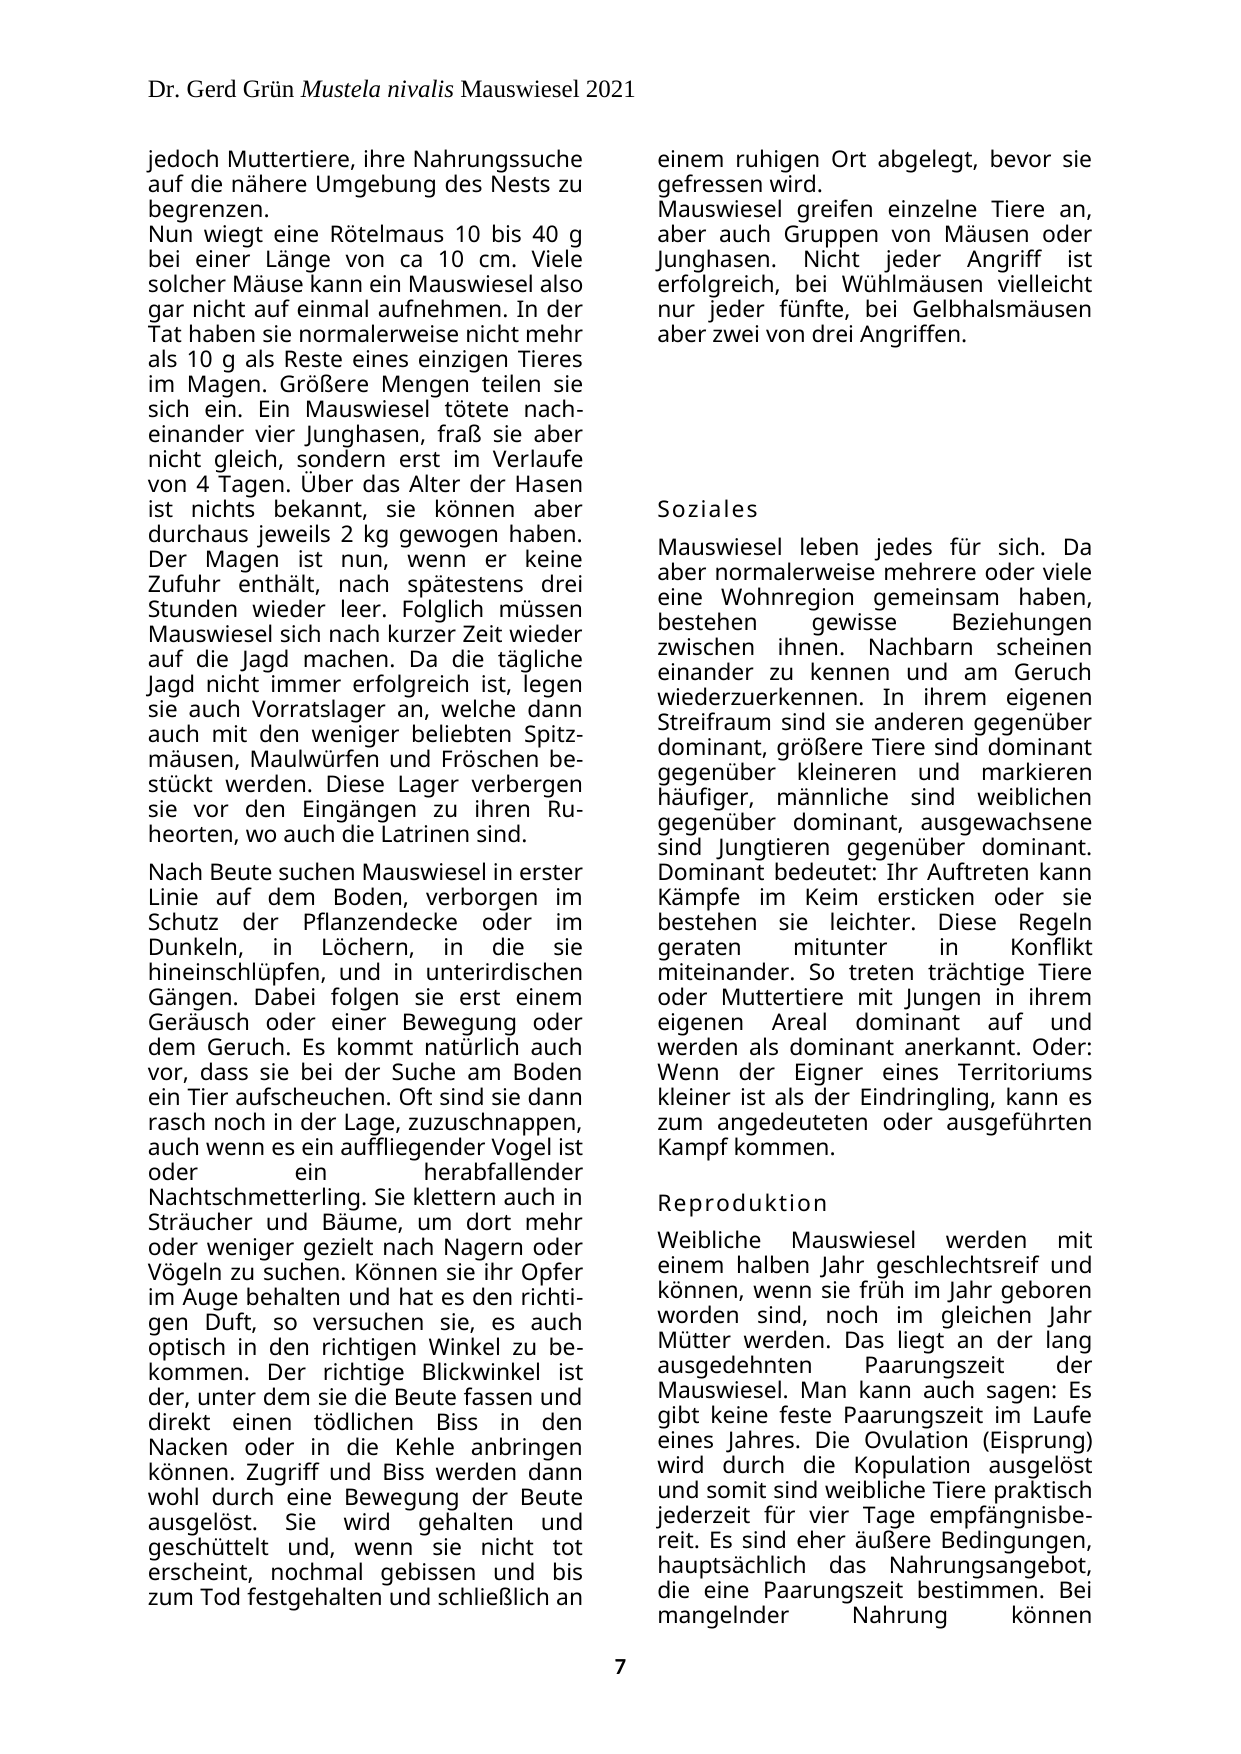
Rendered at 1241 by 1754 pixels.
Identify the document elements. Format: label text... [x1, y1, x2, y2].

text Nach Beute suchen Mauswiesel in erster Linie auf dem Boden, verborgen im Schutz der Pflanzendecke oder im Dunkeln, in Löchern, in die sie hineinschlüpfen, und in unterirdischen Gängen. Dabei folgen sie erst einem Geräusch oder einer Bewegung oder dem Geruch. Es kommt natürlich auch vor, dass sie bei der Suche am Boden ein Tier aufscheuchen. Oft sind sie dann rasch noch in der Lage, zuzuschnappen, auch wenn es ein auffliegender Vogel ist oder ein herabfallender Nachtschmetterling. Sie klettern auch in Sträucher und Bäume, um dort mehr oder weniger gezielt nach Nagern oder Vögeln zu suchen. Können sie ihr Opfer im Auge behalten und hat es den richtigen Duft, so versuchen sie, es auch optisch in den richtigen Winkel zu bekommen. Der richtige Blickwinkel ist der, unter dem sie die Beute fassen und direkt einen tödlichen Biss in den Nacken oder in die Kehle anbringen können. Zugriff und Biss werden dann wohl durch eine Bewegung der Beute ausgelöst. Sie wird gehalten und geschüttelt und, wenn sie nicht tot erscheint, nochmal gebissen und bis zum Tod festgehalten und schließlich an einem ruhigen Ort abgelegt, bevor sie gefressen wird. [148, 860, 583, 1610]
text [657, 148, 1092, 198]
text Nun wiegt eine Rötelmaus 10 bis 40 g bei einer Länge von ca 10 cm. Viele solcher Mäuse kann ein Mauswiesel also gar nicht auf einmal aufnehmen. In der Tat haben sie normalerweise nicht mehr als 10 g als Reste eines einzigen Tieres im Magen. Größere Mengen teilen sie sich ein. Ein Mauswiesel tötete nacheinander vier Junghasen, fraß sie aber nicht gleich, sondern erst im Verlaufe von 4 Tagen. Über das Alter der Hasen ist nichts bekannt, sie können aber durchaus jeweils 2 kg gewogen haben. Der Magen ist nun, wenn er keine Zufuhr enthält, nach spätestens drei Stunden wieder leer. Folglich müssen Mauswiesel sich nach kurzer Zeit wieder auf die Jagd machen. Da die tägliche Jagd nicht immer erfolgreich ist, legen sie auch Vorratslager an, welche dann auch mit den weniger beliebten Spitzmäusen, Maulwürfen und Fröschen bestückt werden. Diese Lager verbergen sie vor den Eingängen zu ihren Ruheorten, wo auch die Latrinen sind. [148, 223, 583, 848]
text Soziales [657, 498, 1092, 523]
text Reproduktion [657, 1191, 1092, 1216]
text Mauswiesel greifen einzelne Tiere an, aber auch Gruppen von Mäusen oder Junghasen. Nicht jeder Angriff ist erfolgreich, bei Wühlmäusen vielleicht nur jeder fünfte, bei Gelbhalsmäusen aber zwei von drei Angriffen. [657, 198, 1092, 348]
text Mauswiesel leben jedes für sich. Da aber normalerweise mehrere oder viele eine Wohnregion gemeinsam haben, bestehen gewisse Beziehungen zwischen ihnen. Nachbarn scheinen einander zu kennen und am Geruch wiederzuerkennen. In ihrem eigenen Streifraum sind sie anderen gegenüber dominant, größere Tiere sind dominant gegenüber kleineren und markieren häufiger, männliche sind weiblichen gegenüber dominant, ausgewachsene sind Jungtieren gegenüber dominant. Dominant bedeutet: Ihr Auftreten kann Kämpfe im Keim ersticken oder sie bestehen sie leichter. Diese Regeln geraten mitunter in Konflikt miteinander. So treten trächtige Tiere oder Muttertiere mit Jungen in ihrem eigenen Areal dominant auf und werden als dominant anerkannt. Oder: Wenn der Eigner eines Territoriums kleiner ist als der Eindringling, kann es zum angedeuteten oder ausgeführten Kampf kommen. [657, 535, 1092, 1160]
